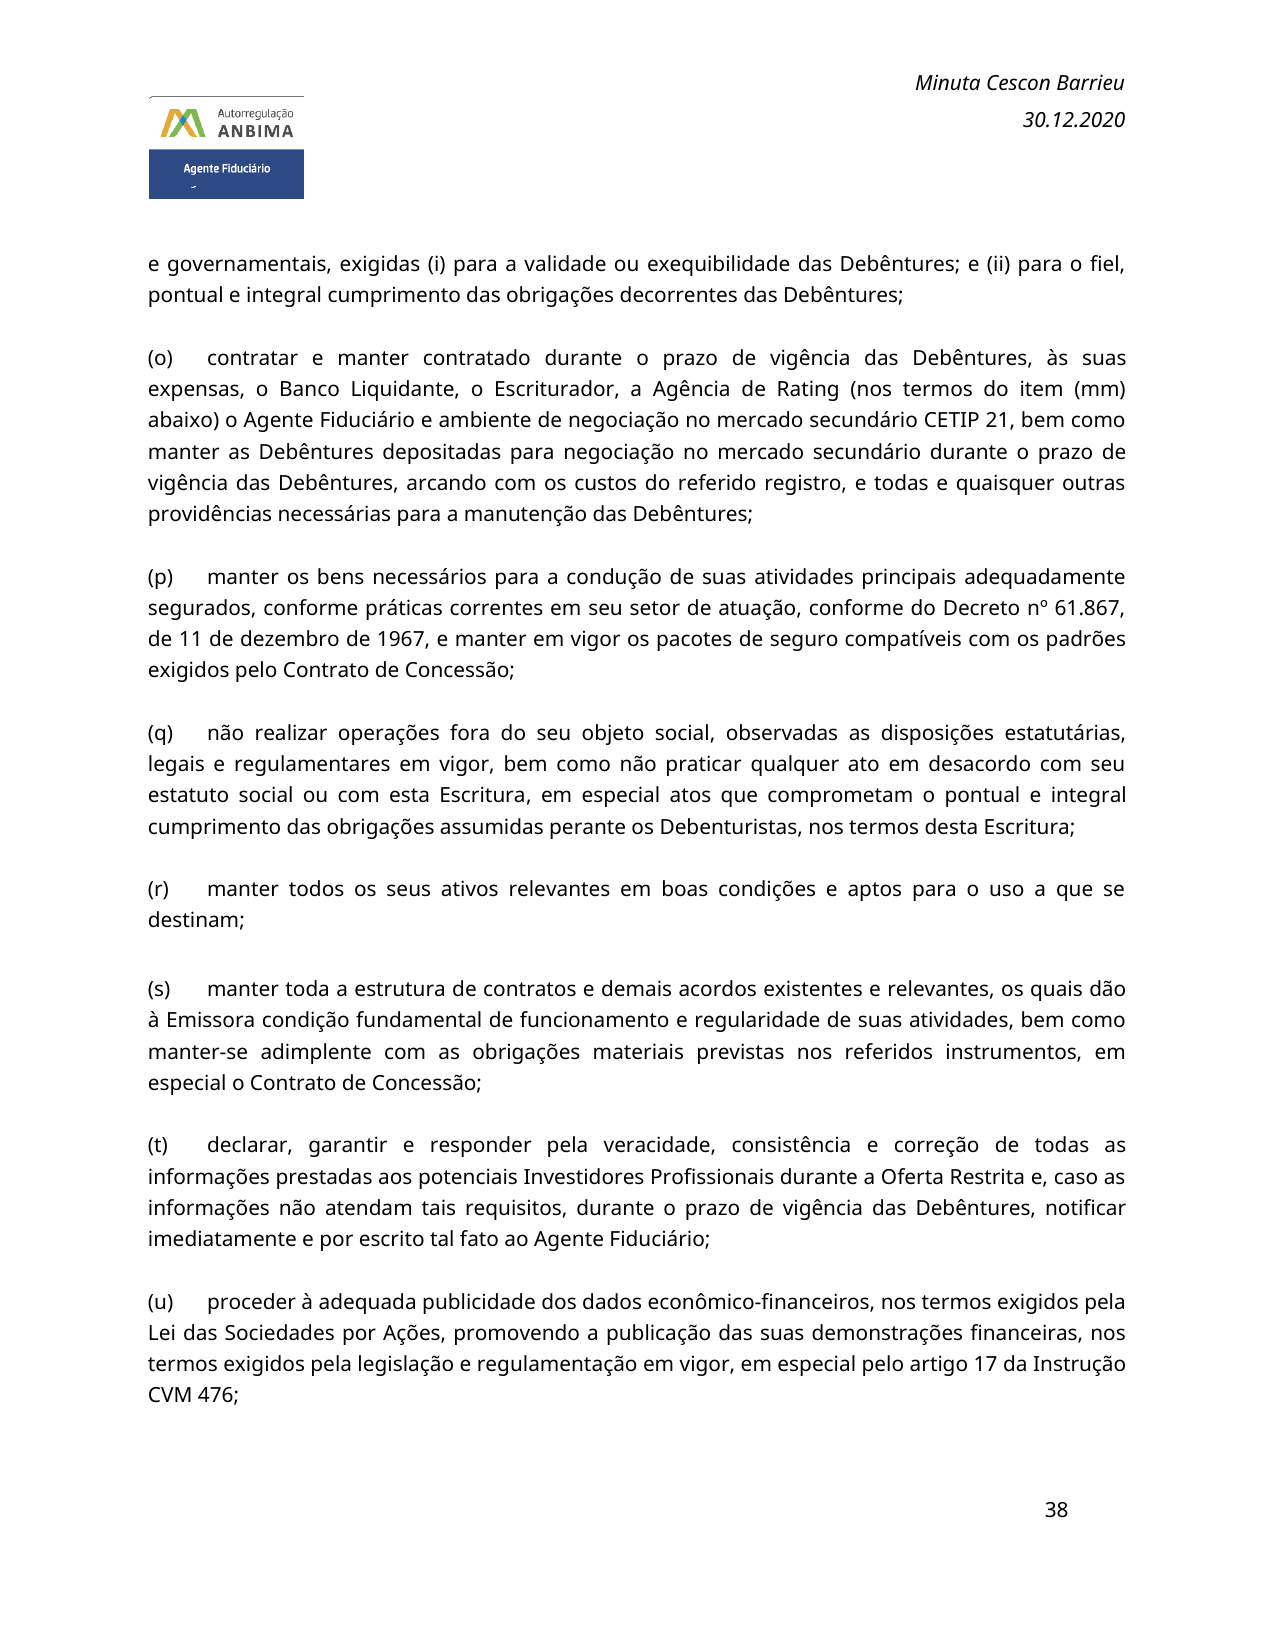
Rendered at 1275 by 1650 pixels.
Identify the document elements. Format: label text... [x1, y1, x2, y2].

list manter toda a estrutura de contratos e demais acordos existentes e relevantes, os quais dão à Emissora condição fundamental de funcionamento e regularidade de suas atividades, bem como manter-se adimplente com as obrigações materiais previstas nos referidos instrumentos, em especial o Contrato de Concessão; [148, 972, 1127, 1097]
list declarar, garantir e responder pela veracidade, consistência e correção de todas as informações prestadas aos potenciais Investidores Profissionais durante a Oferta Restrita e, caso as informações não atendam tais requisitos, durante o prazo de vigência das Debêntures, notificar imediatamente e por escrito tal fato ao Agente Fiduciário; [148, 1128, 1127, 1253]
picture [147, 96, 304, 198]
list não realizar operações fora do seu objeto social, observadas as disposições estatutárias, legais e regulamentares em vigor, bem como não praticar qualquer ato em desacordo com seu estatuto social ou com esta Escritura, em especial atos que comprometam o pontual e integral cumprimento das obrigações assumidas perante os Debenturistas, nos termos desta Escritura; [148, 715, 1127, 840]
list contratar e manter contratado durante o prazo de vigência das Debêntures, às suas expensas, o Banco Liquidante, o Escriturador, a Agência de Rating (nos termos do item (mm) abaixo) o Agente Fiduciário e ambiente de negociação no mercado secundário CETIP 21, bem como manter as Debêntures depositadas para negociação no mercado secundário durante o prazo de vigência das Debêntures, arcando com os custos do referido registro, e todas e quaisquer outras providências necessárias para a manutenção das Debêntures; [148, 340, 1127, 528]
list proceder à adequada publicidade dos dados econômico-financeiros, nos termos exigidos pela Lei das Sociedades por Ações, promovendo a publicação das suas demonstrações financeiras, nos termos exigidos pela legislação e regulamentação em vigor, em especial pelo artigo 17 da Instrução CVM 476; [148, 1284, 1127, 1409]
list manter todos os seus ativos relevantes em boas condições e aptos para o uso a que se destinam; [148, 872, 1127, 934]
list manter os bens necessários para a condução de suas atividades principais adequadamente segurados, conforme práticas correntes em seu setor de atuação, conforme do Decreto nº 61.867, de 11 de dezembro de 1967, e manter em vigor os pacotes de seguro compatíveis com os padrões exigidos pelo Contrato de Concessão; [148, 559, 1127, 684]
